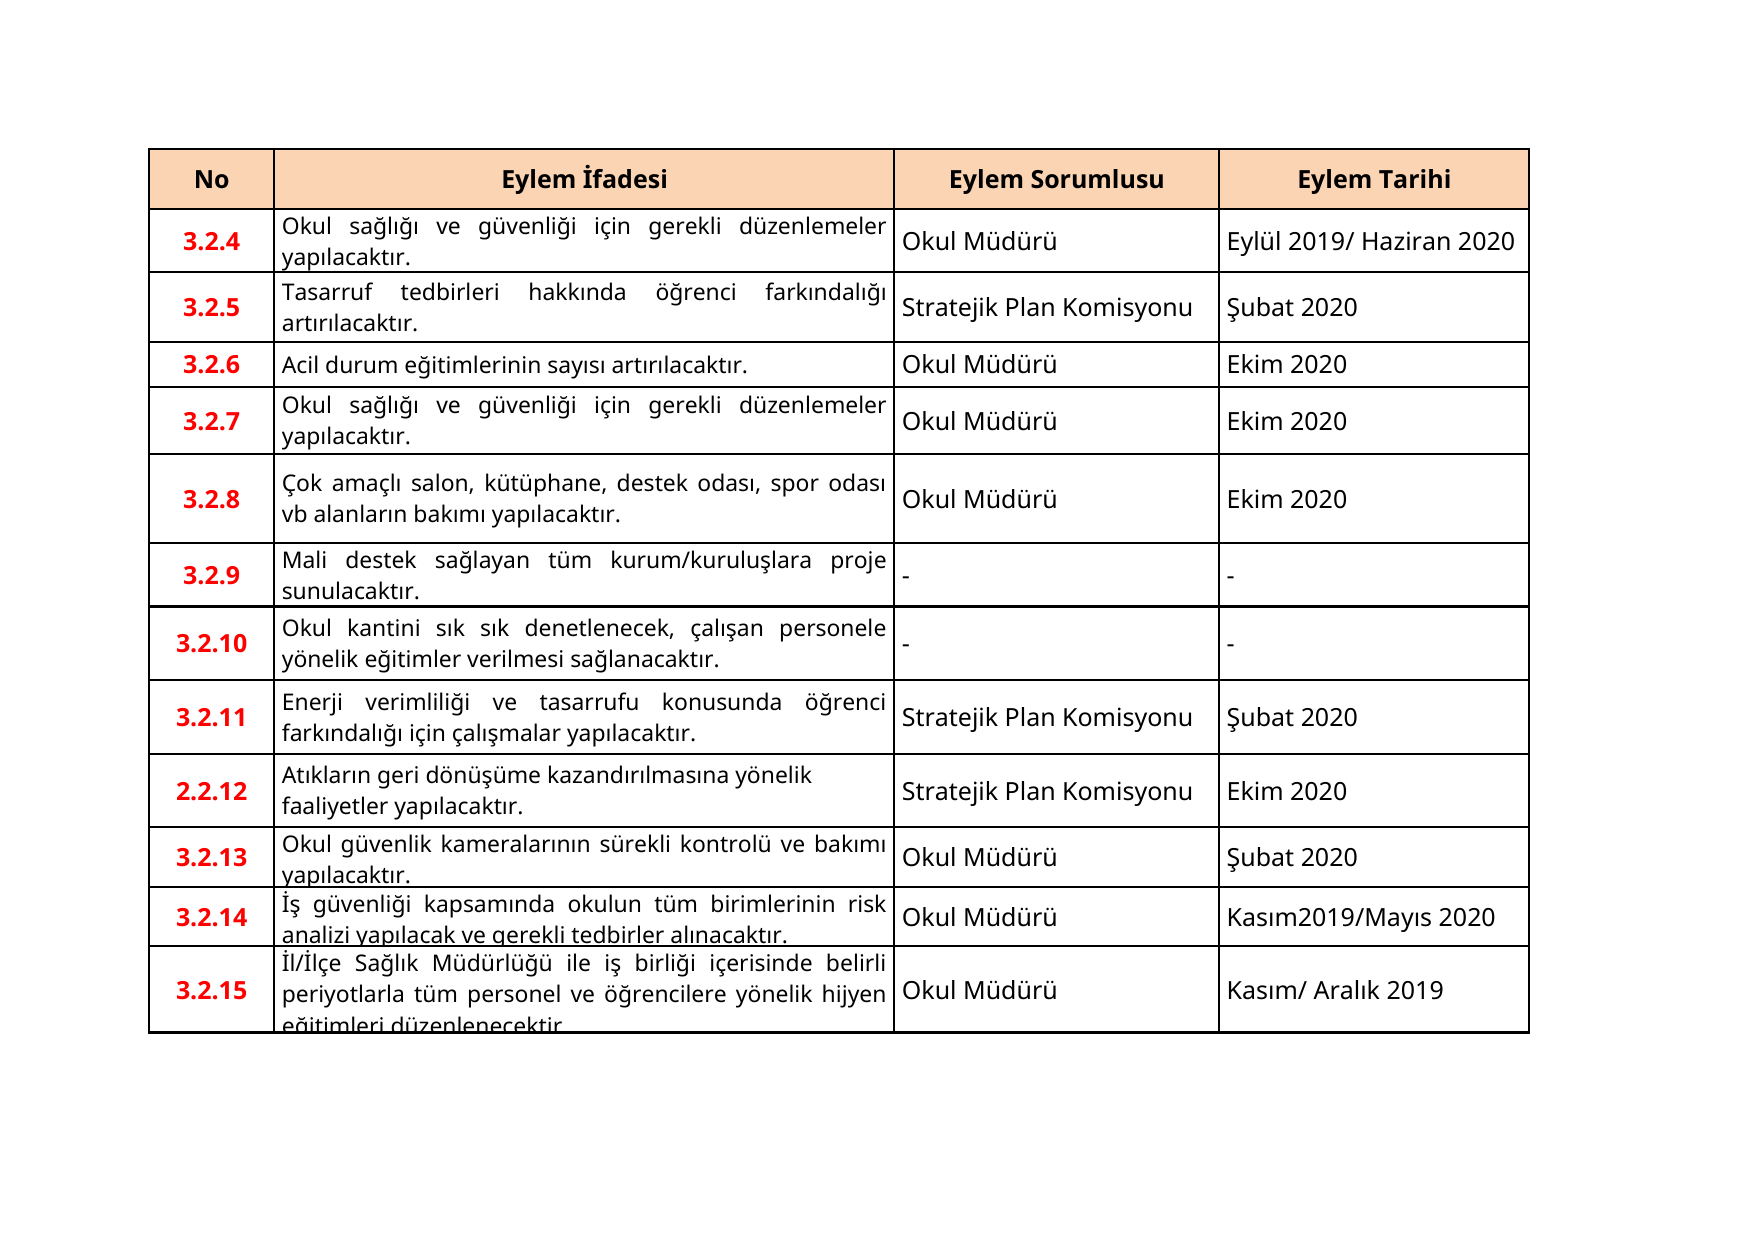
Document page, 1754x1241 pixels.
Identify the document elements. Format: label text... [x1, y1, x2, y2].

table_header Eylem Tarihi [1220, 150, 1528, 208]
table_cell 3.2.5 [150, 273, 273, 341]
table_cell Okul Müdürü [895, 210, 1218, 271]
table_cell Kasım2019/Mayıs 2020 [1220, 888, 1528, 945]
table_cell Tasarruf tedbirleri hakkında öğrenci farkındalığı artırılacaktır. [275, 273, 893, 341]
table_cell 3.2.4 [150, 210, 273, 271]
table_cell 3.2.8 [150, 455, 273, 542]
table_cell Kasım/ Aralık 2019 [1220, 947, 1528, 1031]
table_cell - [1220, 608, 1528, 679]
table_cell 3.2.11 [150, 681, 273, 752]
table_cell 3.2.13 [150, 828, 273, 886]
table_cell Okul kantini sık sık denetlenecek, çalışan personele yönelik eğitimler verilmesi sağlanacaktır. [275, 608, 893, 679]
table_cell Stratejik Plan Komisyonu [895, 273, 1218, 341]
table_cell Şubat 2020 [1220, 681, 1528, 752]
table_header Eylem İfadesi [275, 150, 893, 208]
table_cell 3.2.14 [150, 888, 273, 945]
table_cell Ekim 2020 [1220, 343, 1528, 386]
table_cell Okul Müdürü [895, 343, 1218, 386]
table_cell Mali destek sağlayan tüm kurum/kuruluşlara proje sunulacaktır. [275, 544, 893, 605]
table_cell Atıkların geri dönüşüme kazandırılmasına yönelik faaliyetler yapılacaktır. [275, 755, 893, 826]
table_cell Okul güvenlik kameralarının sürekli kontrolü ve bakımı yapılacaktır. [275, 828, 893, 886]
table_cell Okul sağlığı ve güvenliği için gerekli düzenlemeler yapılacaktır. [275, 210, 893, 271]
table_cell Ekim 2020 [1220, 755, 1528, 826]
table_cell Okul Müdürü [895, 388, 1218, 453]
table_cell 3.2.15 [150, 947, 273, 1031]
table_header No [150, 150, 273, 208]
table_cell Okul sağlığı ve güvenliği için gerekli düzenlemeler yapılacaktır. [275, 388, 893, 453]
table_cell Ekim 2020 [1220, 455, 1528, 542]
table_cell İl/İlçe Sağlık Müdürlüğü ile iş birliği içerisinde belirli periyotlarla tüm personel ve öğrencilere yönelik hijyen eğitimleri düzenlenecektir. [275, 947, 893, 1031]
table_cell 3.2.9 [150, 544, 273, 605]
table_cell Stratejik Plan Komisyonu [895, 681, 1218, 752]
table_cell Şubat 2020 [1220, 828, 1528, 886]
table_cell Stratejik Plan Komisyonu [895, 755, 1218, 826]
table_cell 3.2.6 [150, 343, 273, 386]
table_cell Çok amaçlı salon, kütüphane, destek odası, spor odası vb alanların bakımı yapılacaktır. [275, 455, 893, 542]
table_cell 3.2.7 [150, 388, 273, 453]
table_cell - [895, 544, 1218, 605]
table_cell - [1220, 544, 1528, 605]
table_cell Eylül 2019/ Haziran 2020 [1220, 210, 1528, 271]
table_cell 3.2.10 [150, 608, 273, 679]
table_cell Okul Müdürü [895, 455, 1218, 542]
table_cell Okul Müdürü [895, 888, 1218, 945]
table_cell - [895, 608, 1218, 679]
table_cell Enerji verimliliği ve tasarrufu konusunda öğrenci farkındalığı için çalışmalar yapılacaktır. [275, 681, 893, 752]
table_cell Ekim 2020 [1220, 388, 1528, 453]
table_cell Şubat 2020 [1220, 273, 1528, 341]
table_cell 2.2.12 [150, 755, 273, 826]
table_cell İş güvenliği kapsamında okulun tüm birimlerinin risk analizi yapılacak ve gerekli tedbirler alınacaktır. [275, 888, 893, 945]
table_cell Acil durum eğitimlerinin sayısı artırılacaktır. [275, 343, 893, 386]
table_header Eylem Sorumlusu [895, 150, 1218, 208]
table_cell Okul Müdürü [895, 947, 1218, 1031]
table_cell Okul Müdürü [895, 828, 1218, 886]
